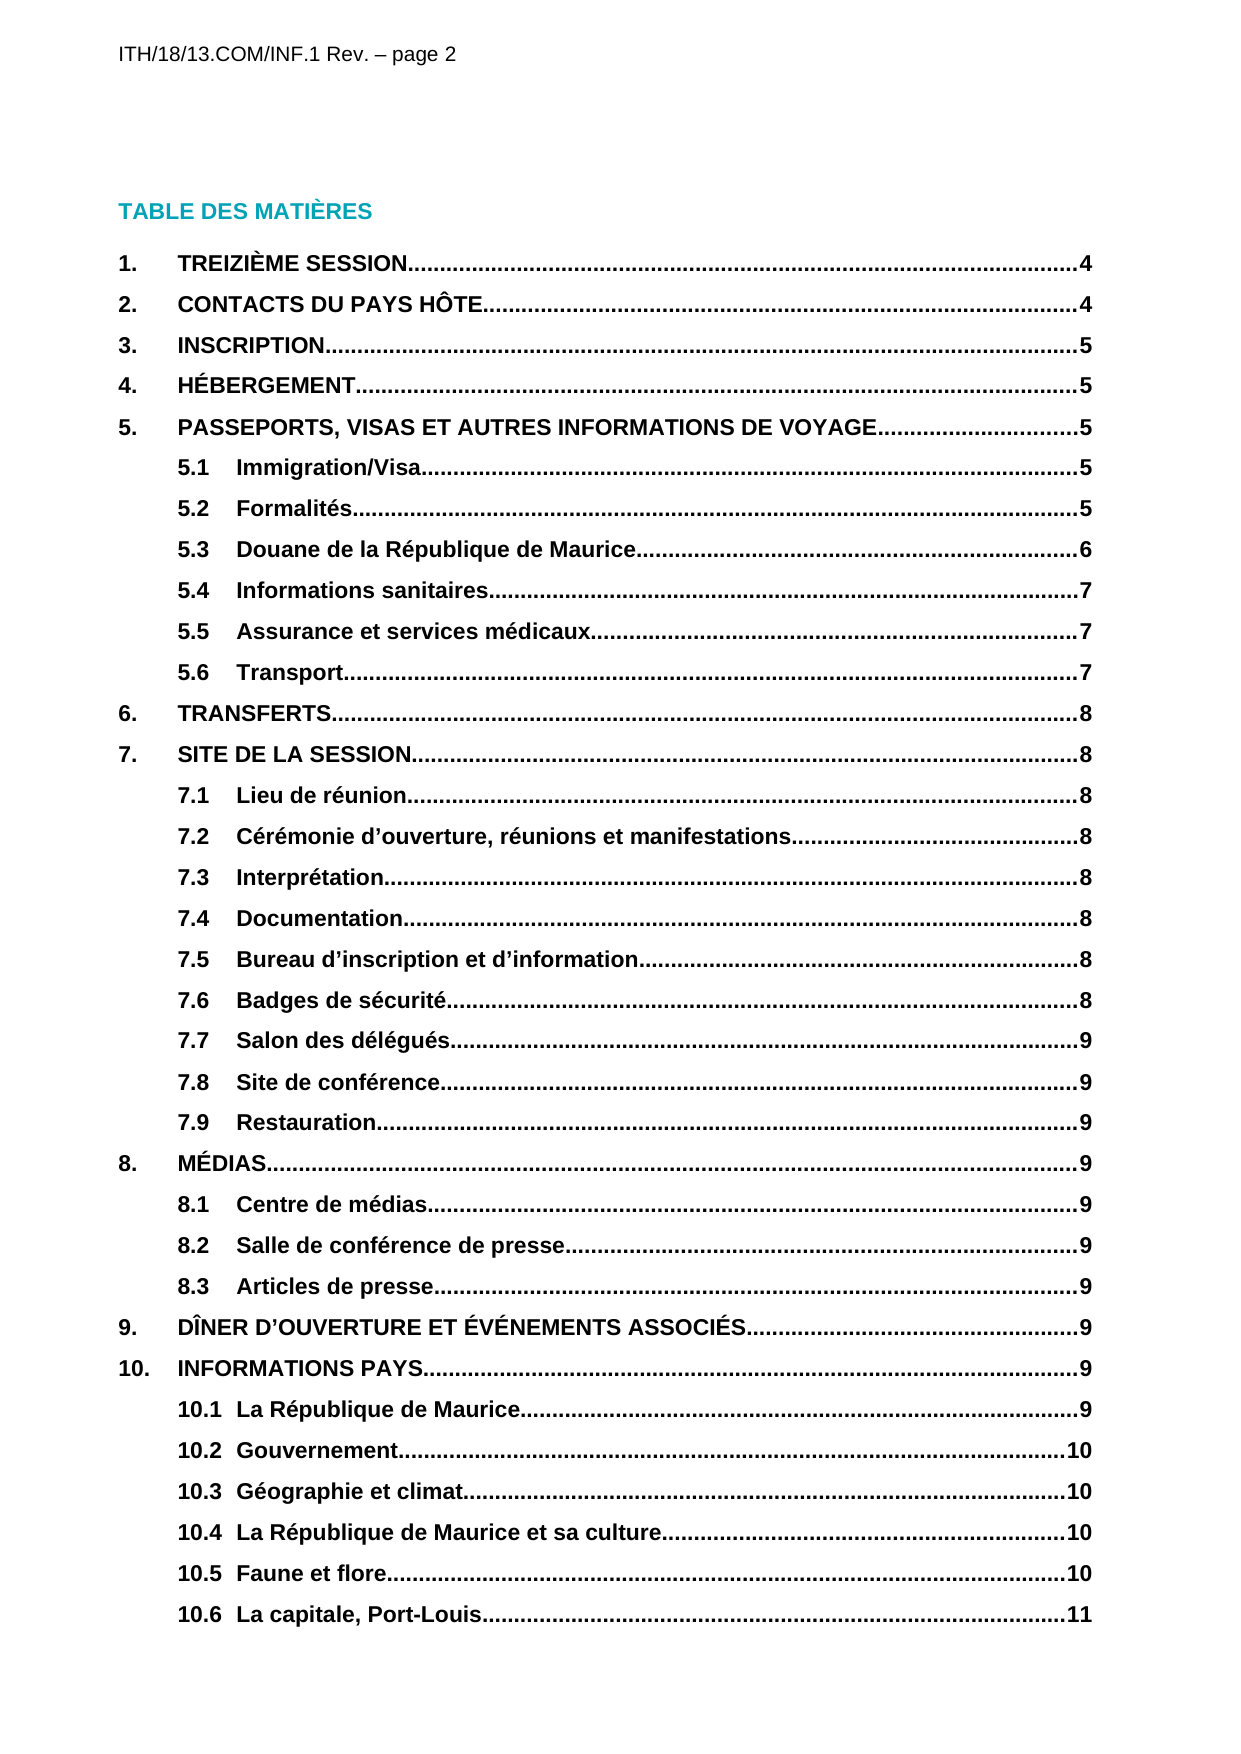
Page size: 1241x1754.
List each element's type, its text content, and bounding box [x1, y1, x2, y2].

text 7.5 Bureau d’inscription et d’information 8 [177, 946, 1093, 972]
text 5.2 Formalités 5 [177, 495, 1093, 522]
text 7.7 Salon des délégués 9 [177, 1027, 1093, 1054]
text 8. MÉDIAS 9 [118, 1150, 1093, 1177]
text 9. DÎNER D’OUVERTURE ET ÉVÉNEMENTS ASSOCIÉS 9 [118, 1314, 1093, 1340]
text 10.4 La République de Maurice et sa culture 10 [177, 1519, 1093, 1545]
text 8.2 Salle de conférence de presse 9 [177, 1232, 1093, 1258]
text 2. CONTACTS DU PAYS HÔTE 4 [118, 291, 1093, 317]
text 8.1 Centre de médias 9 [177, 1191, 1093, 1218]
text 5.1 Immigration/Visa 5 [177, 454, 1093, 481]
text 10. INFORMATIONS PAYS 9 [118, 1355, 1093, 1381]
text TABLE DES MATIÈRES [118, 198, 1122, 224]
text 7.3 Interprétation 8 [177, 864, 1093, 890]
text 7.9 Restauration 9 [177, 1109, 1093, 1136]
text 7. SITE DE LA SESSION 8 [118, 741, 1093, 767]
text 10.1 La République de Maurice 9 [177, 1396, 1093, 1422]
text 5.4 Informations sanitaires 7 [177, 577, 1093, 603]
text 10.5 Faune et flore 10 [177, 1560, 1093, 1586]
text 7.1 Lieu de réunion 8 [177, 782, 1093, 808]
text 10.6 La capitale, Port-Louis 11 [177, 1601, 1093, 1627]
text 1. TREIZIÈME SESSION 4 [118, 250, 1093, 276]
text 3. INSCRIPTION 5 [118, 332, 1093, 358]
text 7.4 Documentation 8 [177, 905, 1093, 931]
text 5. PASSEPORTS, VISAS ET AUTRES INFORMATIONS DE VOYAGE 5 [118, 413, 1093, 440]
text 5.3 Douane de la République de Maurice 6 [177, 536, 1093, 563]
text 5.6 Transport 7 [177, 659, 1093, 685]
text 6. TRANSFERTS 8 [118, 700, 1093, 726]
text 10.3 Géographie et climat 10 [177, 1478, 1093, 1504]
text 4. HÉBERGEMENT 5 [118, 372, 1093, 399]
text 5.5 Assurance et services médicaux 7 [177, 618, 1093, 644]
text 7.8 Site de conférence 9 [177, 1068, 1093, 1095]
text 8.3 Articles de presse 9 [177, 1273, 1093, 1299]
text 10.2 Gouvernement 10 [177, 1437, 1093, 1463]
text 7.2 Cérémonie d’ouverture, réunions et manifestations 8 [177, 823, 1093, 849]
text 7.6 Badges de sécurité 8 [177, 987, 1093, 1013]
